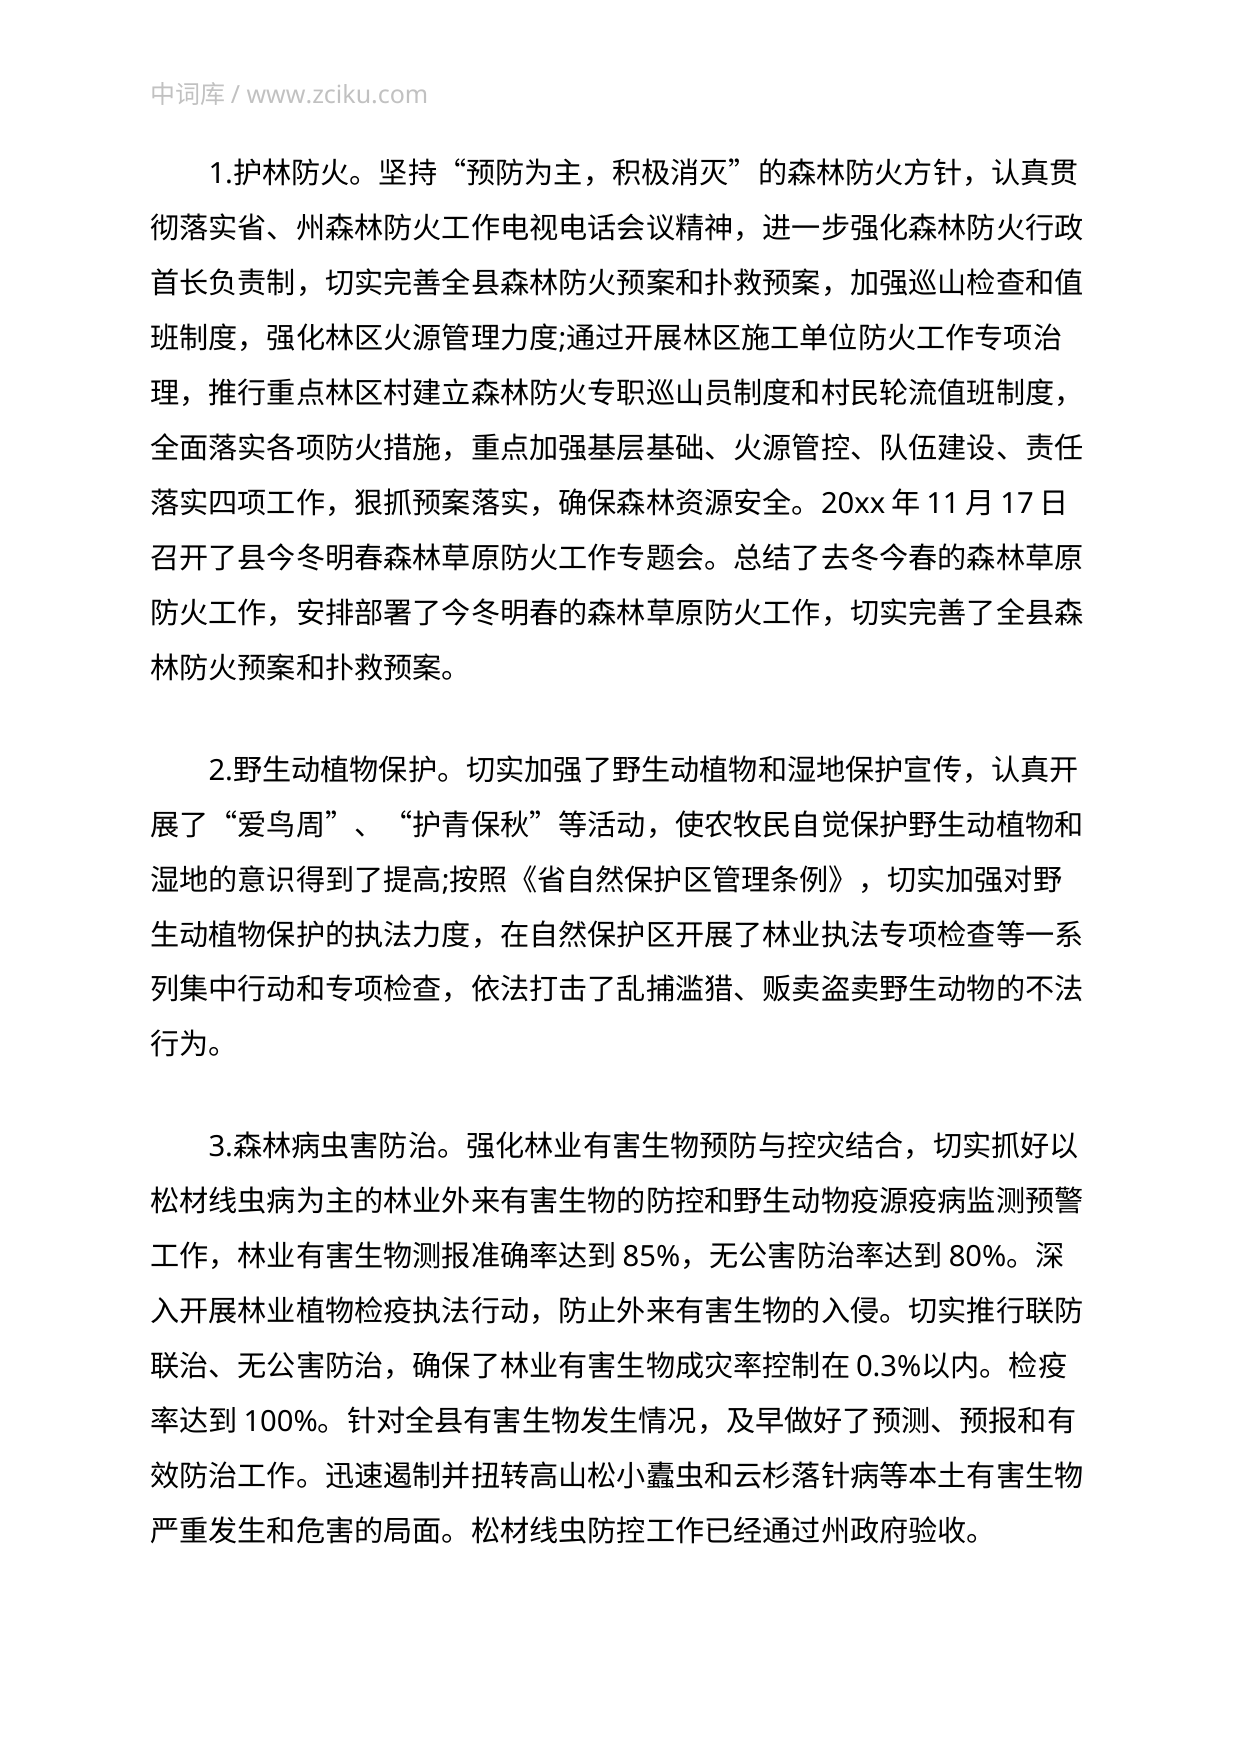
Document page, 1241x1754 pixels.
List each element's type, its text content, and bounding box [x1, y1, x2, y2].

text 1.护林防火。坚持“预防为主，积极消灭”的森林防火方针，认真贯彻落实省、州森林防火工作电视电话会议精神，进一步强化森林防火行政首长负责制，切实完善全县森林防火预案和扑救预案，加强巡山检查和值班制度，强化林区火源管理力度;通过开展林区施工单位防火工作专项治理，推行重点林区村建立森林防火专职巡山员制度和村民轮流值班制度，全面落实各项防火措施，重点加强基层基础、火源管控、队伍建设、责任落实四项工作，狠抓预案落实，确保森林资源安全。20xx年11月17日召开了县今冬明春森林草原防火工作专题会。总结了去冬今春的森林草原防火工作，安排部署了今冬明春的森林草原防火工作，切实完善了全县森林防火预案和扑救预案。 [150, 150, 1090, 687]
text 3.森林病虫害防治。强化林业有害生物预防与控灾结合，切实抓好以松材线虫病为主的林业外来有害生物的防控和野生动物疫源疫病监测预警工作，林业有害生物测报准确率达到85%，无公害防治率达到80%。深入开展林业植物检疫执法行动，防止外来有害生物的入侵。切实推行联防联治、无公害防治，确保了林业有害生物成灾率控制在0.3%以内。检疫率达到100%。针对全县有害生物发生情况，及早做好了预测、预报和有效防治工作。迅速遏制并扭转高山松小蠹虫和云杉落针病等本土有害生物严重发生和危害的局面。松材线虫防控工作已经通过州政府验收。 [150, 1123, 1090, 1549]
text 2.野生动植物保护。切实加强了野生动植物和湿地保护宣传，认真开展了“爱鸟周”、“护青保秋”等活动，使农牧民自觉保护野生动植物和湿地的意识得到了提高;按照《省自然保护区管理条例》，切实加强对野生动植物保护的执法力度，在自然保护区开展了林业执法专项检查等一系列集中行动和专项检查，依法打击了乱捕滥猎、贩卖盗卖野生动物的不法行为。 [150, 746, 1090, 1063]
